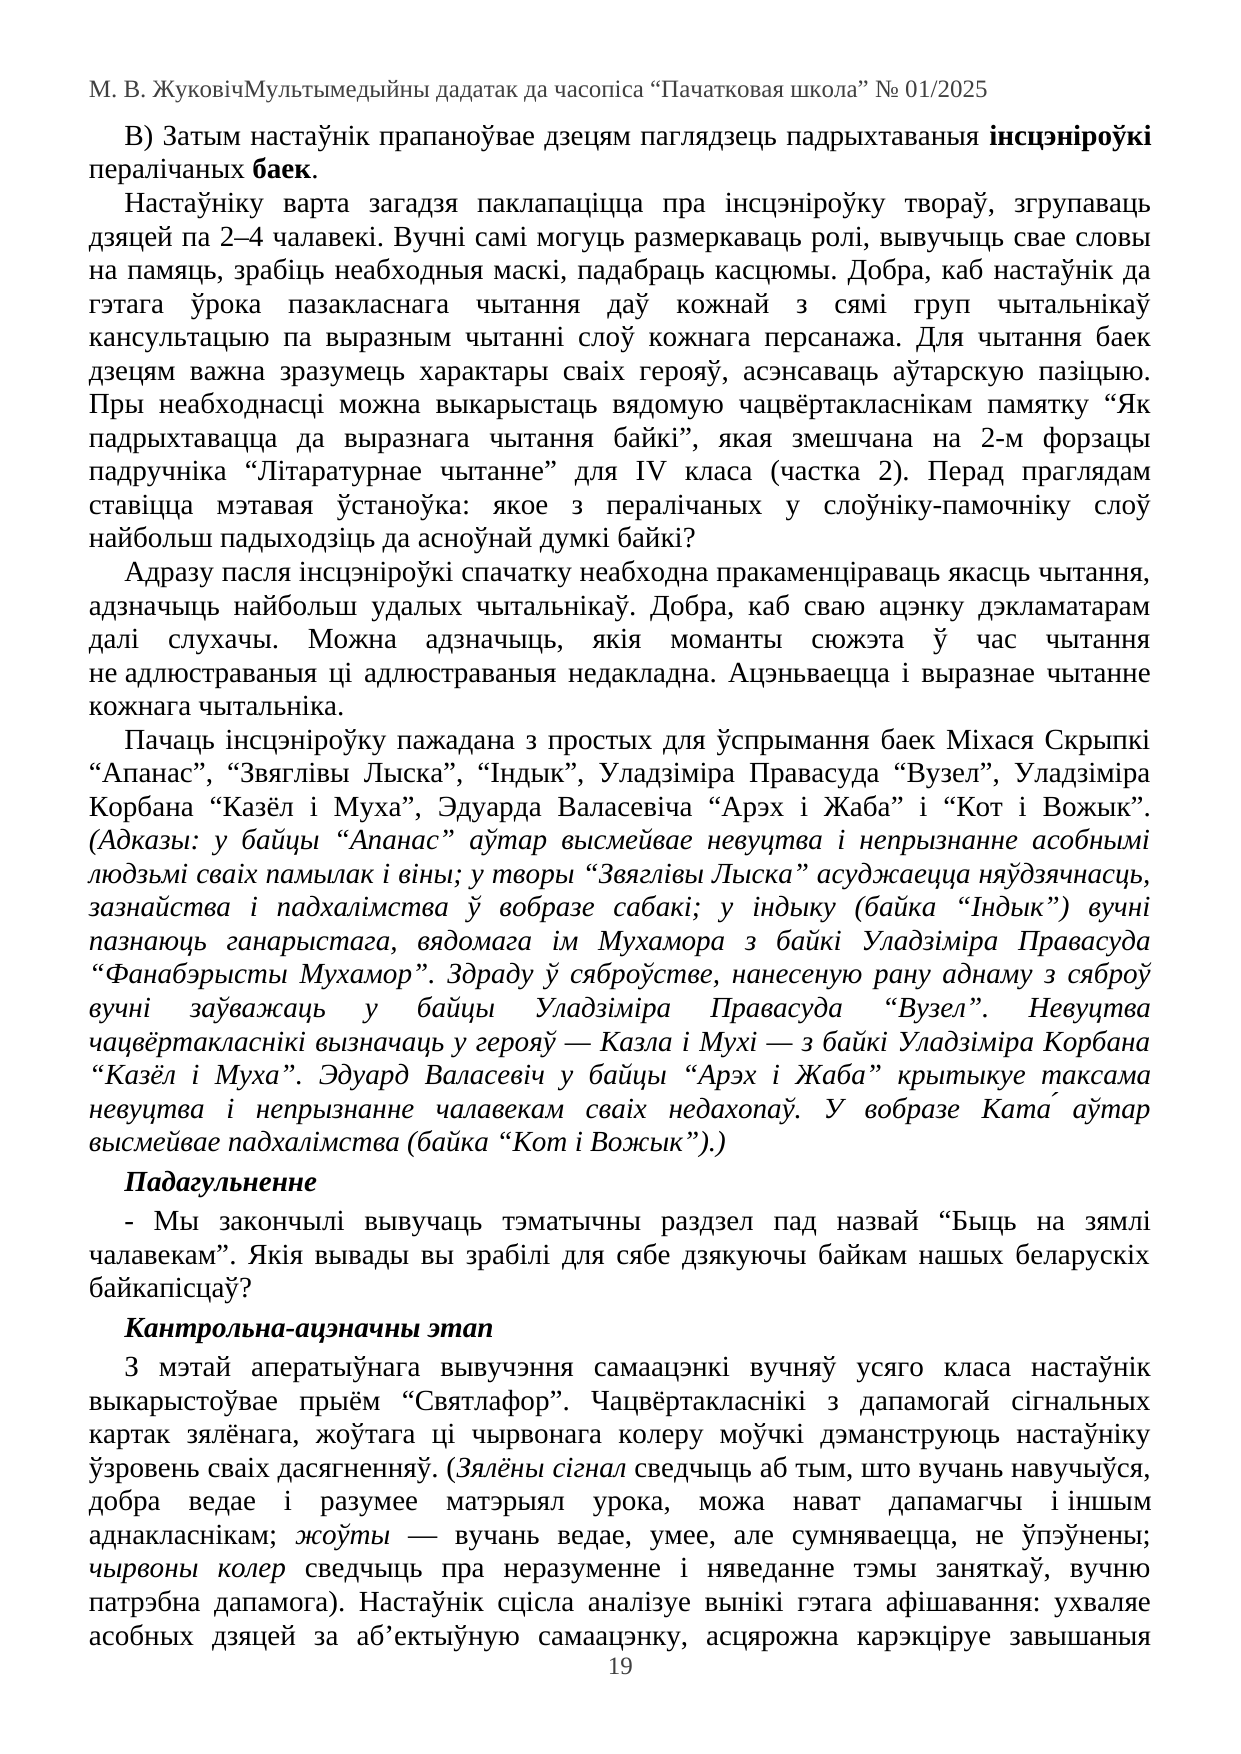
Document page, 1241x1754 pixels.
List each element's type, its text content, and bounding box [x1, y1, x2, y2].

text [89, 1349, 1152, 1651]
text Адразу пасля інсцэніроўкі спачатку неабходна пракаменціраваць якасць чытання, адзначыць найбольш удалых чытальнікаў. Добра, каб сваю ацэнку дэкламатарам далі слухачы. Можна адзначыць, якія моманты сюжэта ў час чытання не адлюстраваныя ці адлюстраваныя недакладна. Ацэньваецца і выразнае чытанне кожнага чытальніка. [89, 554, 1152, 722]
text - Мы закончылі вывучаць тэматычны раздзел пад назвай “Быць на зямлі чалавекам”. Якія вывады вы зрабілі для сябе дзякуючы байкам нашых беларускіх байкапісцаў? [89, 1203, 1152, 1304]
text В) Затым настаўнік прапаноўвае дзецям паглядзець падрыхтаваныя інсцэніроўкі пералічаных баек. [89, 118, 1152, 185]
text Падагульненне [89, 1164, 1152, 1197]
text Пачаць інсцэніроўку пажадана з простых для ўспрымання баек Міхася Скрыпкі “Апанас”, “Звяглівы Лыска”, “Індык”, Уладзіміра Правасуда “Вузел”, Уладзіміра Корбана “Казёл і Муха”, Эдуарда Валасевіча “Арэх і Жаба” і “Кот і Вожык”. (Адказы: у байцы “Апанас” аўтар высмейвае невуцтва і непрызнанне асобнымі людзьмі сваіх памылак і віны; у творы “Звяглівы Лыска” асуджаецца няўдзячнасць, зазнайства і падхалімства ў вобразе сабакі; у індыку (байка “Індык”) вучні пазнаюць ганарыстага, вядомага ім Мухамора з байкі Уладзіміра Правасуда “Фанабэрысты Мухамор”. Здраду ў сяброўстве, нанесеную рану аднаму з сяброў вучні заўважаць у байцы Уладзіміра Правасуда “Вузел”. Невуцтва чацвёртакласнікі вызначаць у герояў — Казла і Мухі — з байкі Уладзіміра Корбана “Казёл і Муха”. Эдуард Валасевіч у байцы “Арэх і Жаба” крытыкуе таксама невуцтва і непрызнанне чалавекам сваіх недахопаў. У вобразе Ката́ аўтар высмейвае падхалімства (байка “Кот і Вожык”).) [89, 722, 1152, 1158]
text Кантрольна-ацэначны этап [89, 1310, 1152, 1343]
text Настаўніку варта загадзя паклапаціцца пра інсцэніроўку твораў, згрупаваць дзяцей па 2–4 чалавекі. Вучні самі могуць размеркаваць ролі, вывучыць свае словы на памяць, зрабіць неабходныя маскі, падабраць касцюмы. Добра, каб настаўнік да гэтага ўрока пазакласнага чытання даў кожнай з сямі груп чытальнікаў кансультацыю па выразным чытанні слоў кожнага персанажа. Для чытання баек дзецям важна зразумець характары сваіх герояў, асэнсаваць аўтарскую пазіцыю. Пры неабходнасці можна выкарыстаць вядомую чацвёртакласнікам памятку “Як падрыхтавацца да выразнага чытання байкі”, якая змешчана на 2-м форзацы падручніка “Літаратурнае чытанне” для ІV класа (частка 2). Перад праглядам ставіцца мэтавая ўстаноўка: якое з пералічаных у слоўніку-памочніку слоў найбольш падыходзіць да асноўнай думкі байкі? [89, 185, 1152, 554]
